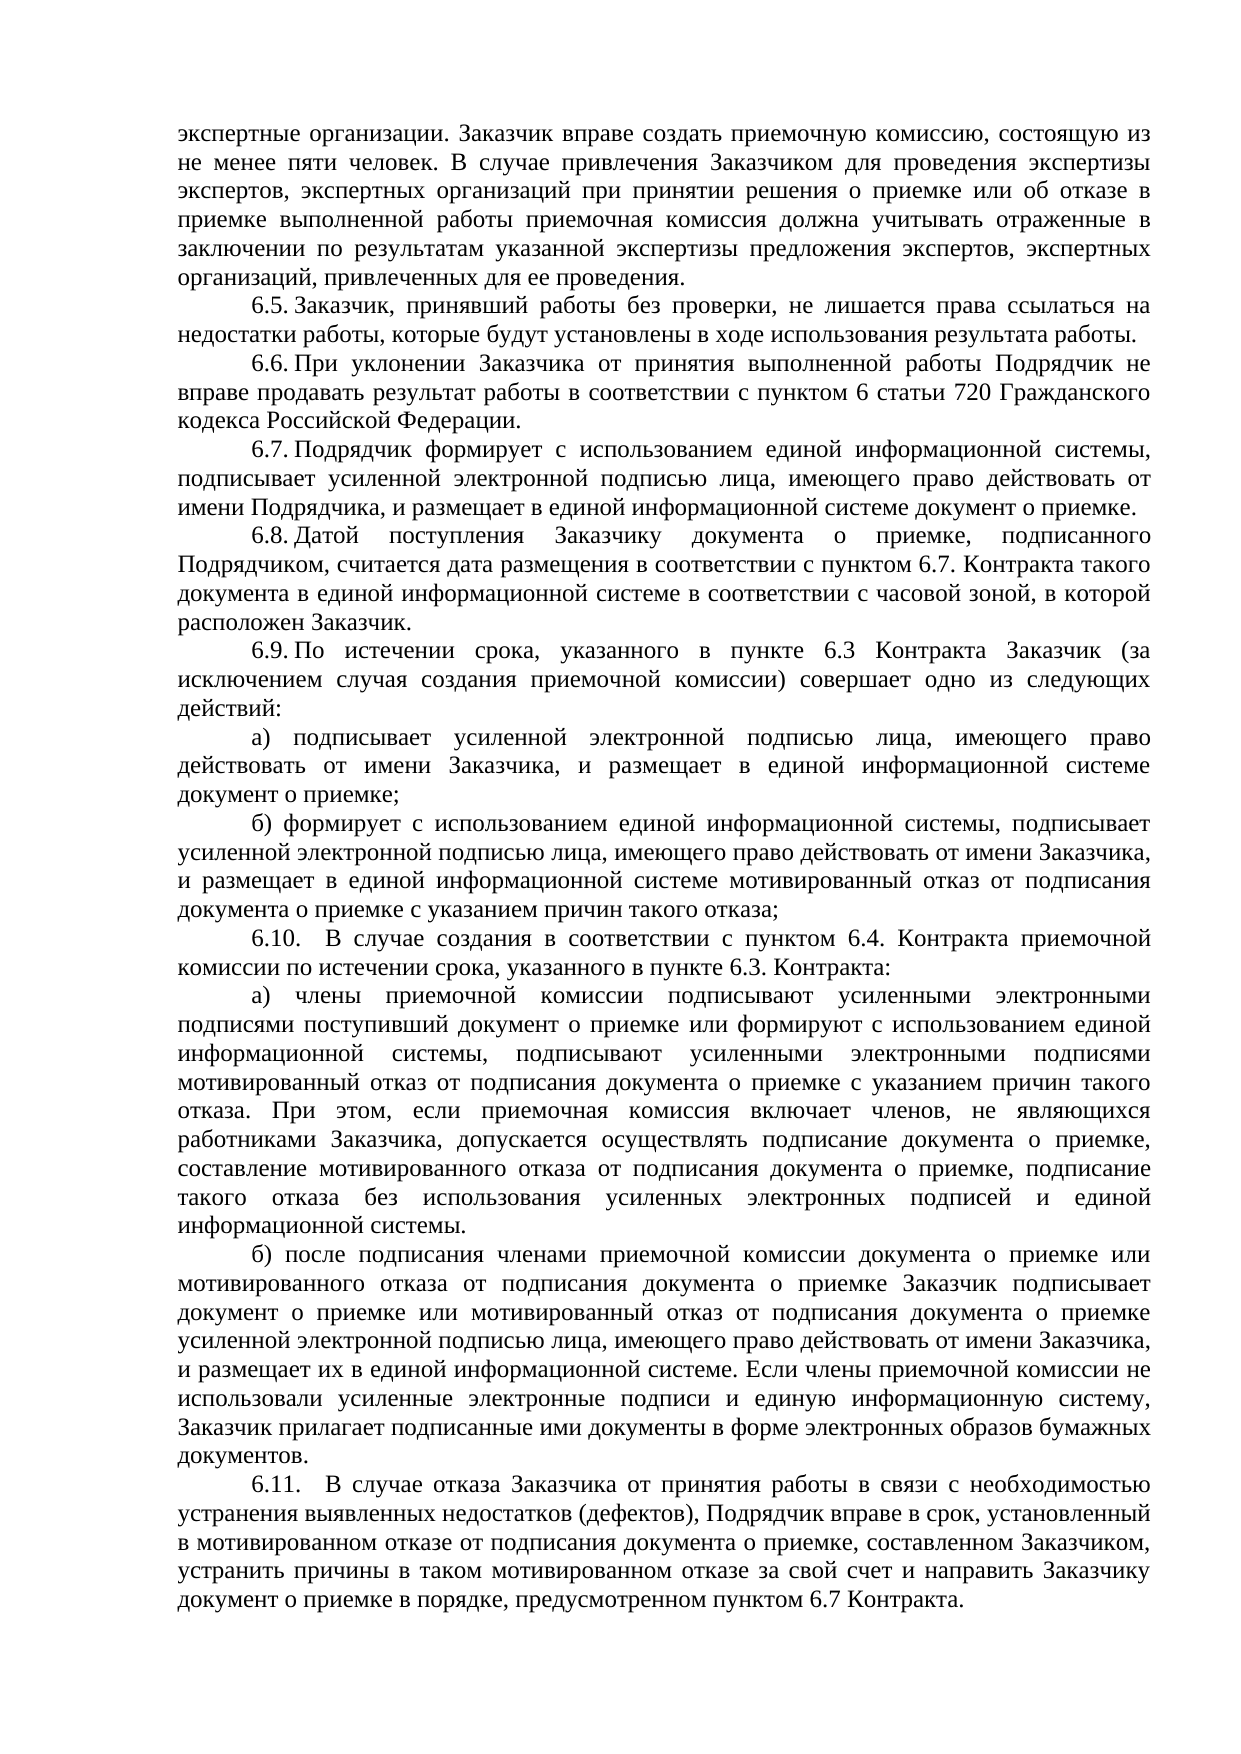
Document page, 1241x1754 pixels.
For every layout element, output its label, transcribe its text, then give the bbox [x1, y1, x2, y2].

text б) формирует с использованием единой информационной системы, подписывает усиленной электронной подписью лица, имеющего право действовать от имени Заказчика, и размещает в единой информационной системе мотивированный отказ от подписания документа о приемке с указанием причин такого отказа; [177, 808, 1152, 923]
list В случае создания в соответствии с пунктом 6.4. Контракта приемочной комиссии по истечении срока, указанного в пункте 6.3. Контракта: [177, 923, 1152, 981]
list Подрядчик формирует с использованием единой информационной системы, подписывает усиленной электронной подписью лица, имеющего право действовать от имени Подрядчика, и размещает в единой информационной системе документ о приемке. [177, 434, 1152, 521]
text а) подписывает усиленной электронной подписью лица, имеющего право действовать от имени Заказчика, и размещает в единой информационной системе документ о приемке; [177, 722, 1152, 808]
list Датой поступления Заказчику документа о приемке, подписанного Подрядчиком, считается дата размещения в соответствии с пунктом 6.7. Контракта такого документа в единой информационной системе в соответствии с часовой зоной, в которой расположен Заказчик. [177, 521, 1152, 636]
list При уклонении Заказчика от принятия выполненной работы Подрядчик не вправе продавать результат работы в соответствии с пунктом 6 статьи 720 Гражданского кодекса Российской Федерации. [177, 348, 1152, 434]
list По истечении срока, указанного в пункте 6.3 Контракта Заказчик (за исключением случая создания приемочной комиссии) совершает одно из следующих действий: [177, 636, 1152, 722]
list В случае отказа Заказчика от принятия работы в связи с необходимостью устранения выявленных недостатков (дефектов), Подрядчик вправе в срок, установленный в мотивированном отказе от подписания документа о приемке, составленном Заказчиком, устранить причины в таком мотивированном отказе за свой счет и направить Заказчику документ о приемке в порядке, предусмотренном пунктом 6.7 Контракта. [177, 1469, 1152, 1613]
list Заказчик, принявший работы без проверки, не лишается права ссылаться на недостатки работы, которые будут установлены в ходе использования результата работы. [177, 291, 1152, 348]
text б) после подписания членами приемочной комиссии документа о приемке или мотивированного отказа от подписания документа о приемке Заказчик подписывает документ о приемке или мотивированный отказ от подписания документа о приемке усиленной электронной подписью лица, имеющего право действовать от имени Заказчика, и размещает их в единой информационной системе. Если члены приемочной комиссии не использовали усиленные электронные подписи и единую информационную систему, Заказчик прилагает подписанные ими документы в форме электронных образов бумажных документов. [177, 1239, 1152, 1469]
text а) члены приемочной комиссии подписывают усиленными электронными подписями поступивший документ о приемке или формируют с использованием единой информационной системы, подписывают усиленными электронными подписями мотивированный отказ от подписания документа о приемке с указанием причин такого отказа. При этом, если приемочная комиссия включает членов, не являющихся работниками Заказчика, допускается осуществлять подписание документа о приемке, составление мотивированного отказа от подписания документа о приемке, подписание такого отказа без использования усиленных электронных подписей и единой информационной системы. [177, 981, 1152, 1239]
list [177, 118, 1152, 291]
